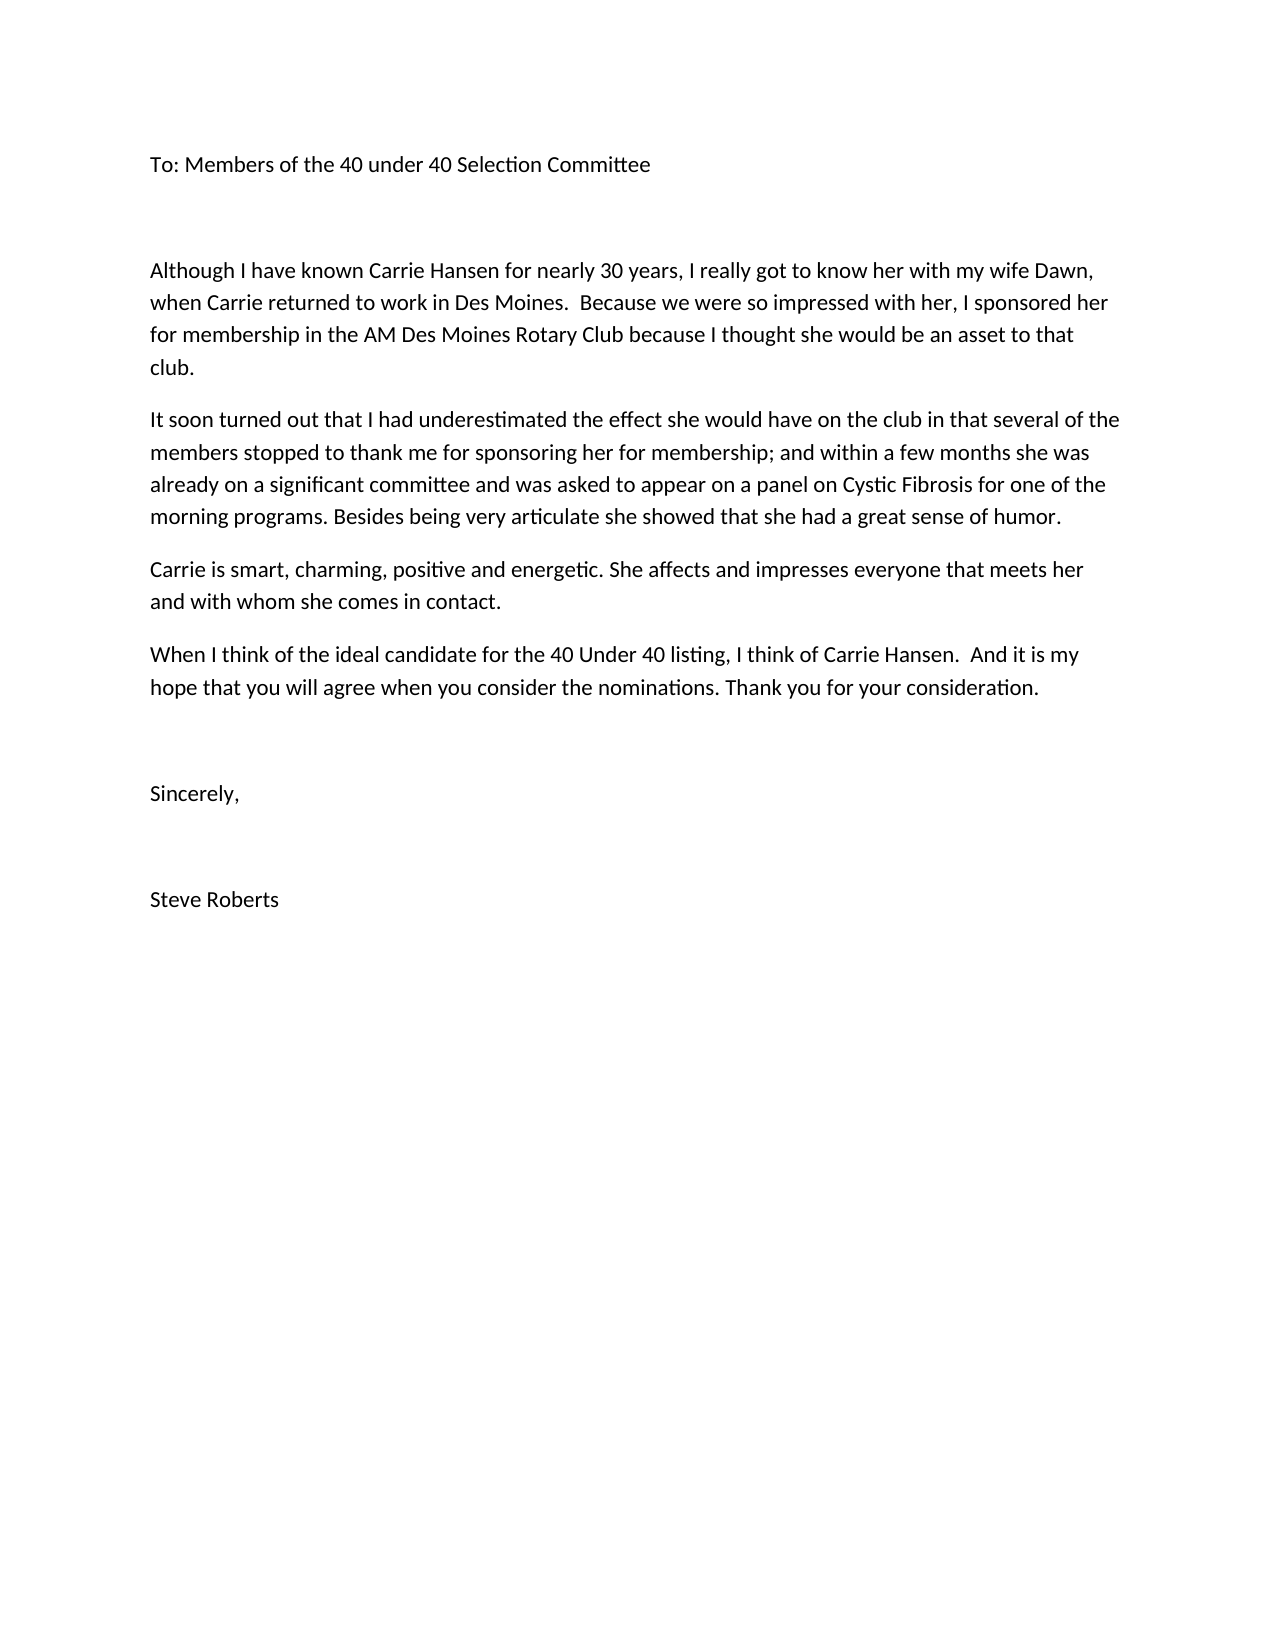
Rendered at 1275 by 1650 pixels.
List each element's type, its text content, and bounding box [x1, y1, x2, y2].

text It soon turned out that I had underestimated the effect she would have on the club in that several of the members stopped to thank me for sponsoring her for membership; and within a few months she was already on a significant committee and was asked to appear on a panel on Cystic Fibrosis for one of the morning programs. Besides being very articulate she showed that she had a great sense of humor. [150, 406, 1125, 530]
text Steve Roberts [150, 885, 1125, 913]
text Sincerely, [150, 779, 1125, 807]
text When I think of the ideal candidate for the 40 Under 40 listing, I think of Carrie Hansen. And it is my hope that you will agree when you consider the nominations. Thank you for your consideration. [150, 640, 1125, 701]
text To: Members of the 40 under 40 Selection Committee [150, 150, 1125, 178]
text Carrie is smart, charming, positive and energetic. She affects and impresses everyone that meets her and with whom she comes in contact. [150, 555, 1125, 615]
text Although I have known Carrie Hansen for nearly 30 years, I really got to know her with my wife Dawn, when Carrie returned to work in Des Moines. Because we were so impressed with her, I sponsored her for membership in the AM Des Moines Rotary Club because I thought she would be an asset to that club. [150, 256, 1125, 381]
